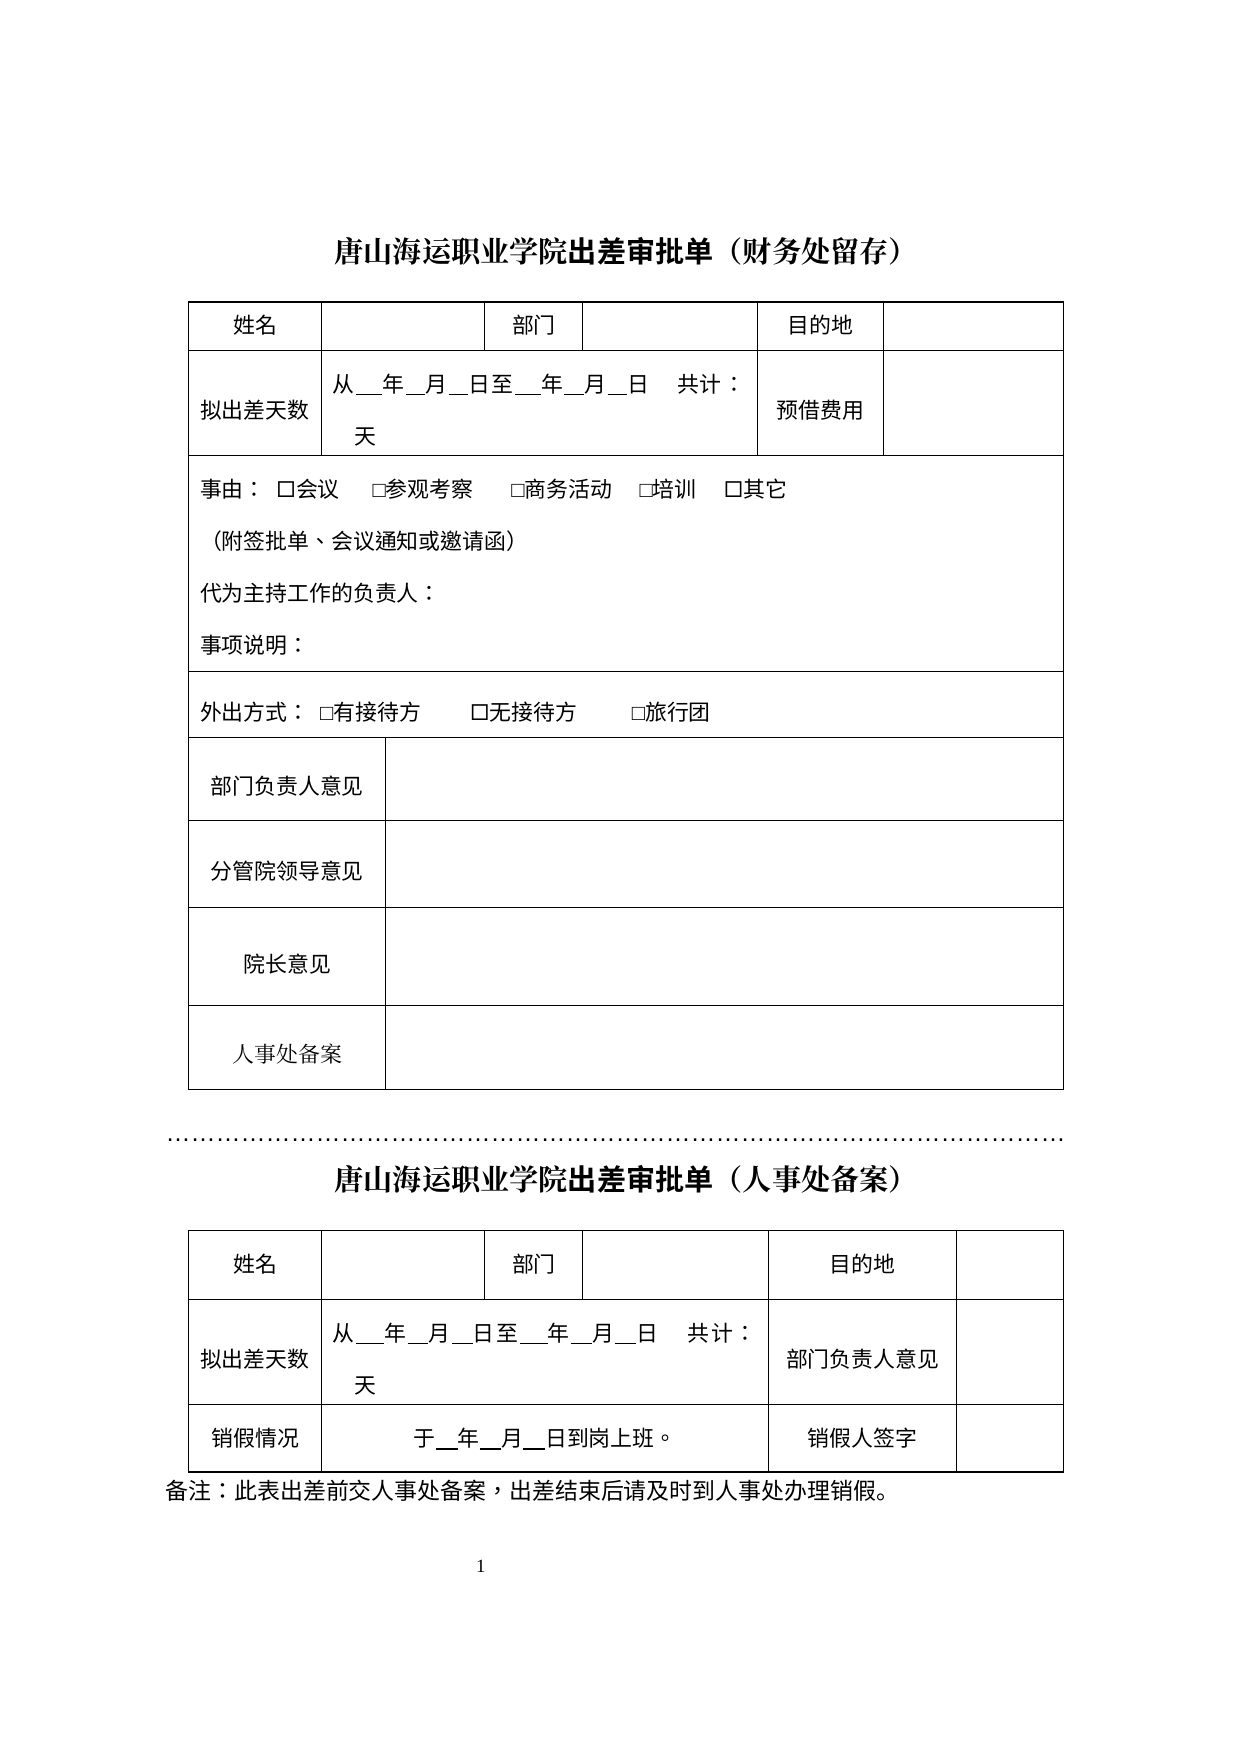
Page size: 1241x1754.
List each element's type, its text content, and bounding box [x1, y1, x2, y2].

table_cell 从 年 月 日至 年 月 日 共计： 天 [322, 351, 757, 455]
table_cell 部门负责人意见 [189, 738, 385, 819]
table_cell 拟出差天数 [189, 1300, 321, 1404]
table_header [583, 303, 757, 350]
table_cell 销假人签字 [769, 1405, 956, 1471]
table_cell 事由： 会议 □参观考察 □商务活动 □培训 其它 （附签批单、会议通知或邀请函） 代为主持工作的负责人： 事项说明： [189, 456, 1063, 671]
table_header 目的地 [769, 1231, 956, 1299]
table_header [322, 303, 484, 350]
table_cell 拟出差天数 [189, 351, 321, 455]
table_header 部门 [485, 303, 582, 350]
table_cell 销假情况 [189, 1405, 321, 1471]
table_cell 预借费用 [758, 351, 883, 455]
table_header [884, 303, 1063, 350]
table_header 目的地 [758, 303, 883, 350]
table_cell [386, 1006, 1063, 1089]
table_cell 院长意见 [189, 908, 385, 1005]
table_cell 外出方式： □有接待方 无接待方 □旅行团 [189, 672, 1063, 737]
table_cell [884, 351, 1063, 455]
text 唐山海运职业学院出差审批单（人事处备案） [165, 1163, 1087, 1197]
table_cell [386, 821, 1063, 907]
table_header [583, 1231, 768, 1299]
table_header 姓名 [189, 1231, 321, 1299]
table_header 部门 [485, 1231, 582, 1299]
table_cell [957, 1300, 1063, 1404]
table_cell 人事处备案 [189, 1006, 385, 1089]
text 备注：此表出差前交人事处备案，出差结束后请及时到人事处办理销假。 [165, 1472, 1087, 1506]
table_cell 于 年 月 日到岗上班。 [322, 1405, 768, 1471]
table_cell 从 年 月 日至 年 月 日 共计： 天 [322, 1300, 768, 1404]
text ……………………………………………………………………………………………… [165, 1118, 1087, 1147]
table_header [957, 1231, 1063, 1299]
table_cell [957, 1405, 1063, 1471]
text 唐山海运职业学院出差审批单（财务处留存） [165, 235, 1087, 268]
table_cell 部门负责人意见 [769, 1300, 956, 1404]
table_cell [386, 738, 1063, 819]
table_header 姓名 [189, 303, 321, 350]
table_cell 分管院领导意见 [189, 821, 385, 907]
table_cell [386, 908, 1063, 1005]
table_header [322, 1231, 484, 1299]
